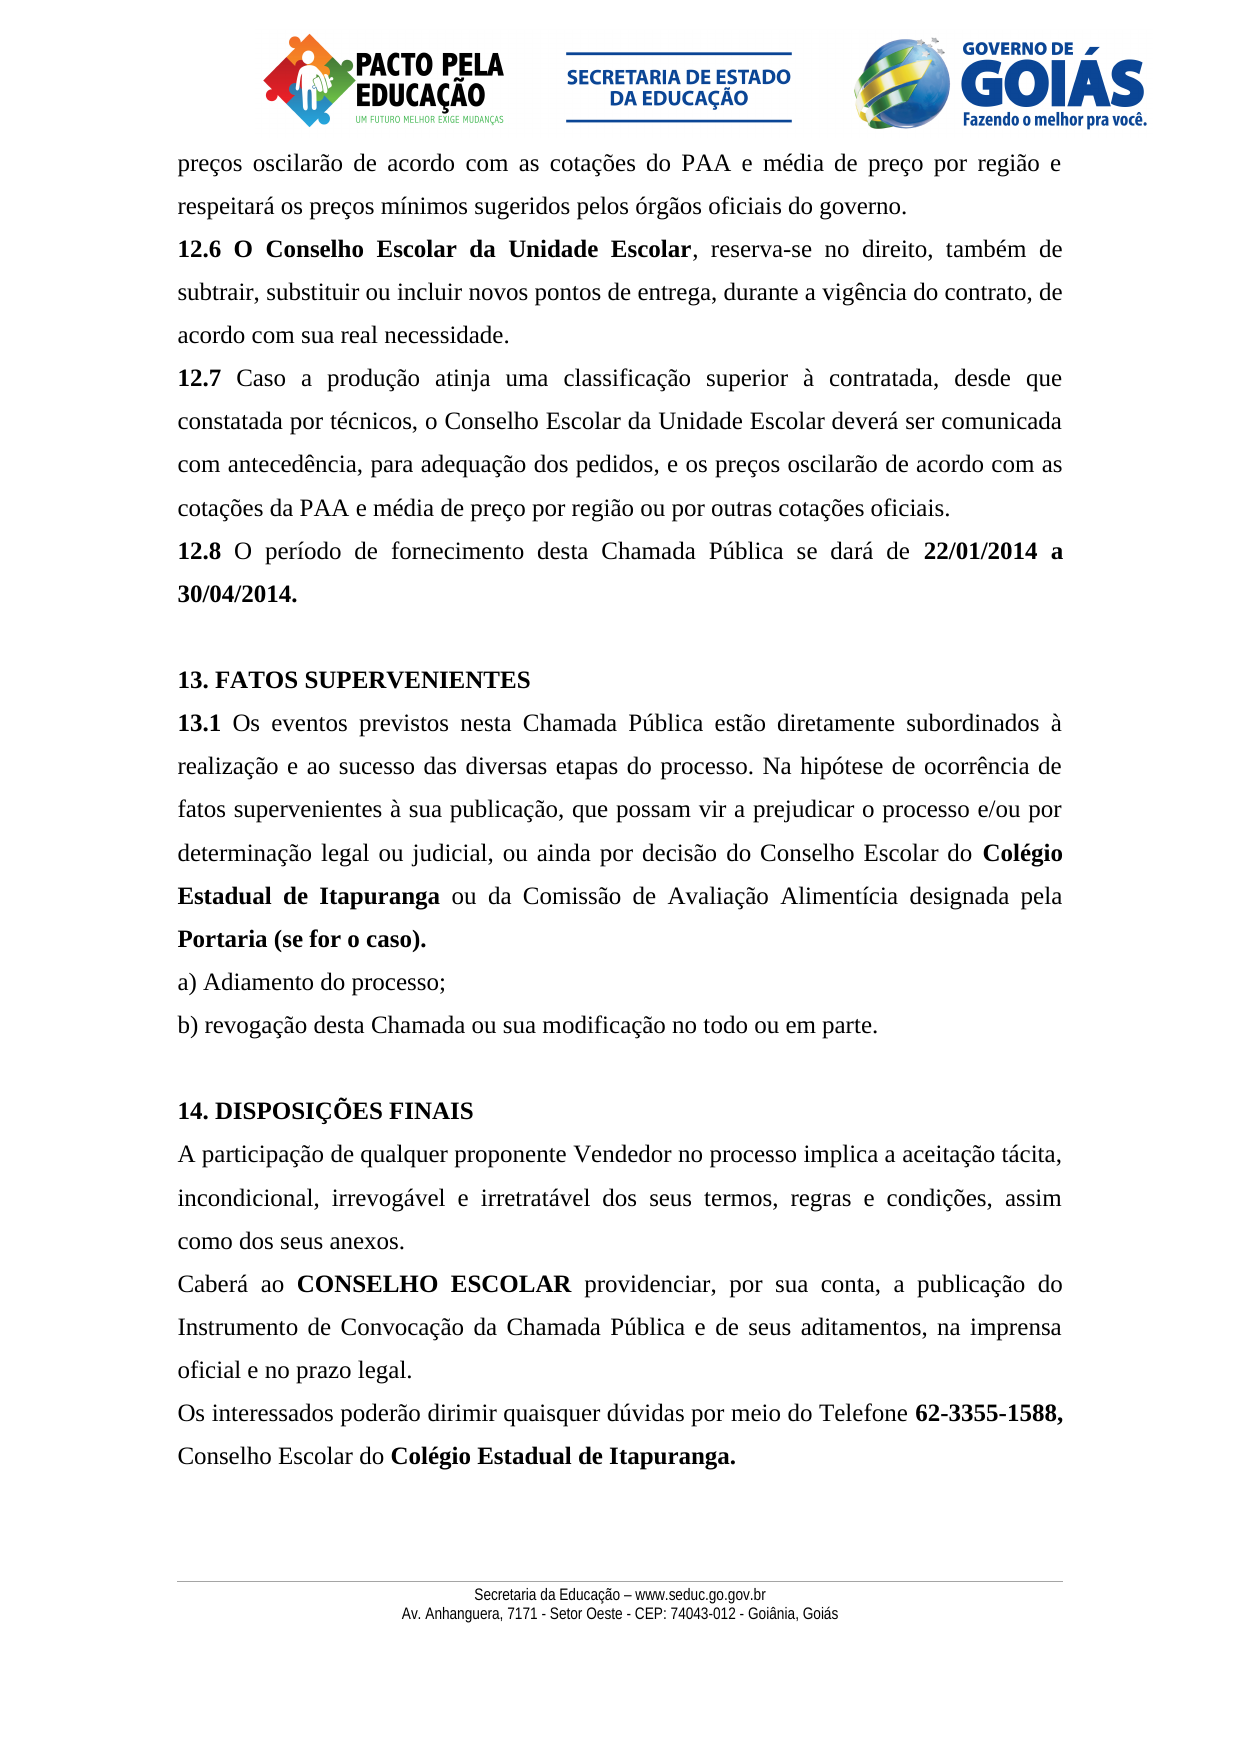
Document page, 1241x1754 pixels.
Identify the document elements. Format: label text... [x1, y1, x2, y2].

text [177, 148, 1063, 219]
text 12.6 O Conselho Escolar da Unidade Escolar, reserva-se no direito, também de subtrair, substituir ou incluir novos pontos de entrega, durante a vigência do contrato, de acordo com sua real necessidade. [177, 234, 1063, 349]
text 13. FATOS SUPERVENIENTES [177, 665, 1063, 694]
text 12.7 Caso a produção atinja uma classificação superior à contratada, desde que constatada por técnicos, o Conselho Escolar da Unidade Escolar deverá ser comunicada com antecedência, para adequação dos pedidos, e os preços oscilarão de acordo com as cotações da PAA e média de preço por região ou por outras cotações oficiais. [177, 363, 1063, 521]
text b) revogação desta Chamada ou sua modificação no todo ou em parte. [177, 1010, 1063, 1039]
text Caberá ao CONSELHO ESCOLAR providenciar, por sua conta, a publicação do Instrumento de Convocação da Chamada Pública e de seus aditamentos, na imprensa oficial e no prazo legal. [177, 1269, 1063, 1384]
text a) Adiamento do processo; [177, 967, 1063, 996]
text A participação de qualquer proponente Vendedor no processo implica a aceitação tácita, incondicional, irrevogável e irretratável dos seus termos, regras e condições, assim como dos seus anexos. [177, 1139, 1063, 1254]
text 12.8 O período de fornecimento desta Chamada Pública se dará de 22/01/2014 a 30/04/2014. [177, 536, 1063, 608]
picture [254, 29, 1154, 138]
text 13.1 Os eventos previstos nesta Chamada Pública estão diretamente subordinados à realização e ao sucesso das diversas etapas do processo. Na hipótese de ocorrência de fatos supervenientes à sua publicação, que possam vir a prejudicar o processo e/ou por determinação legal ou judicial, ou ainda por decisão do Conselho Escolar do Colégio Estadual de Itapuranga ou da Comissão de Avaliação Alimentícia designada pela Portaria (se for o caso). [177, 708, 1063, 953]
text 14. DISPOSIÇÕES FINAIS [177, 1096, 1063, 1125]
text Os interessados poderão dirimir quaisquer dúvidas por meio do Telefone 62-3355-1588, Conselho Escolar do Colégio Estadual de Itapuranga. [177, 1398, 1063, 1470]
